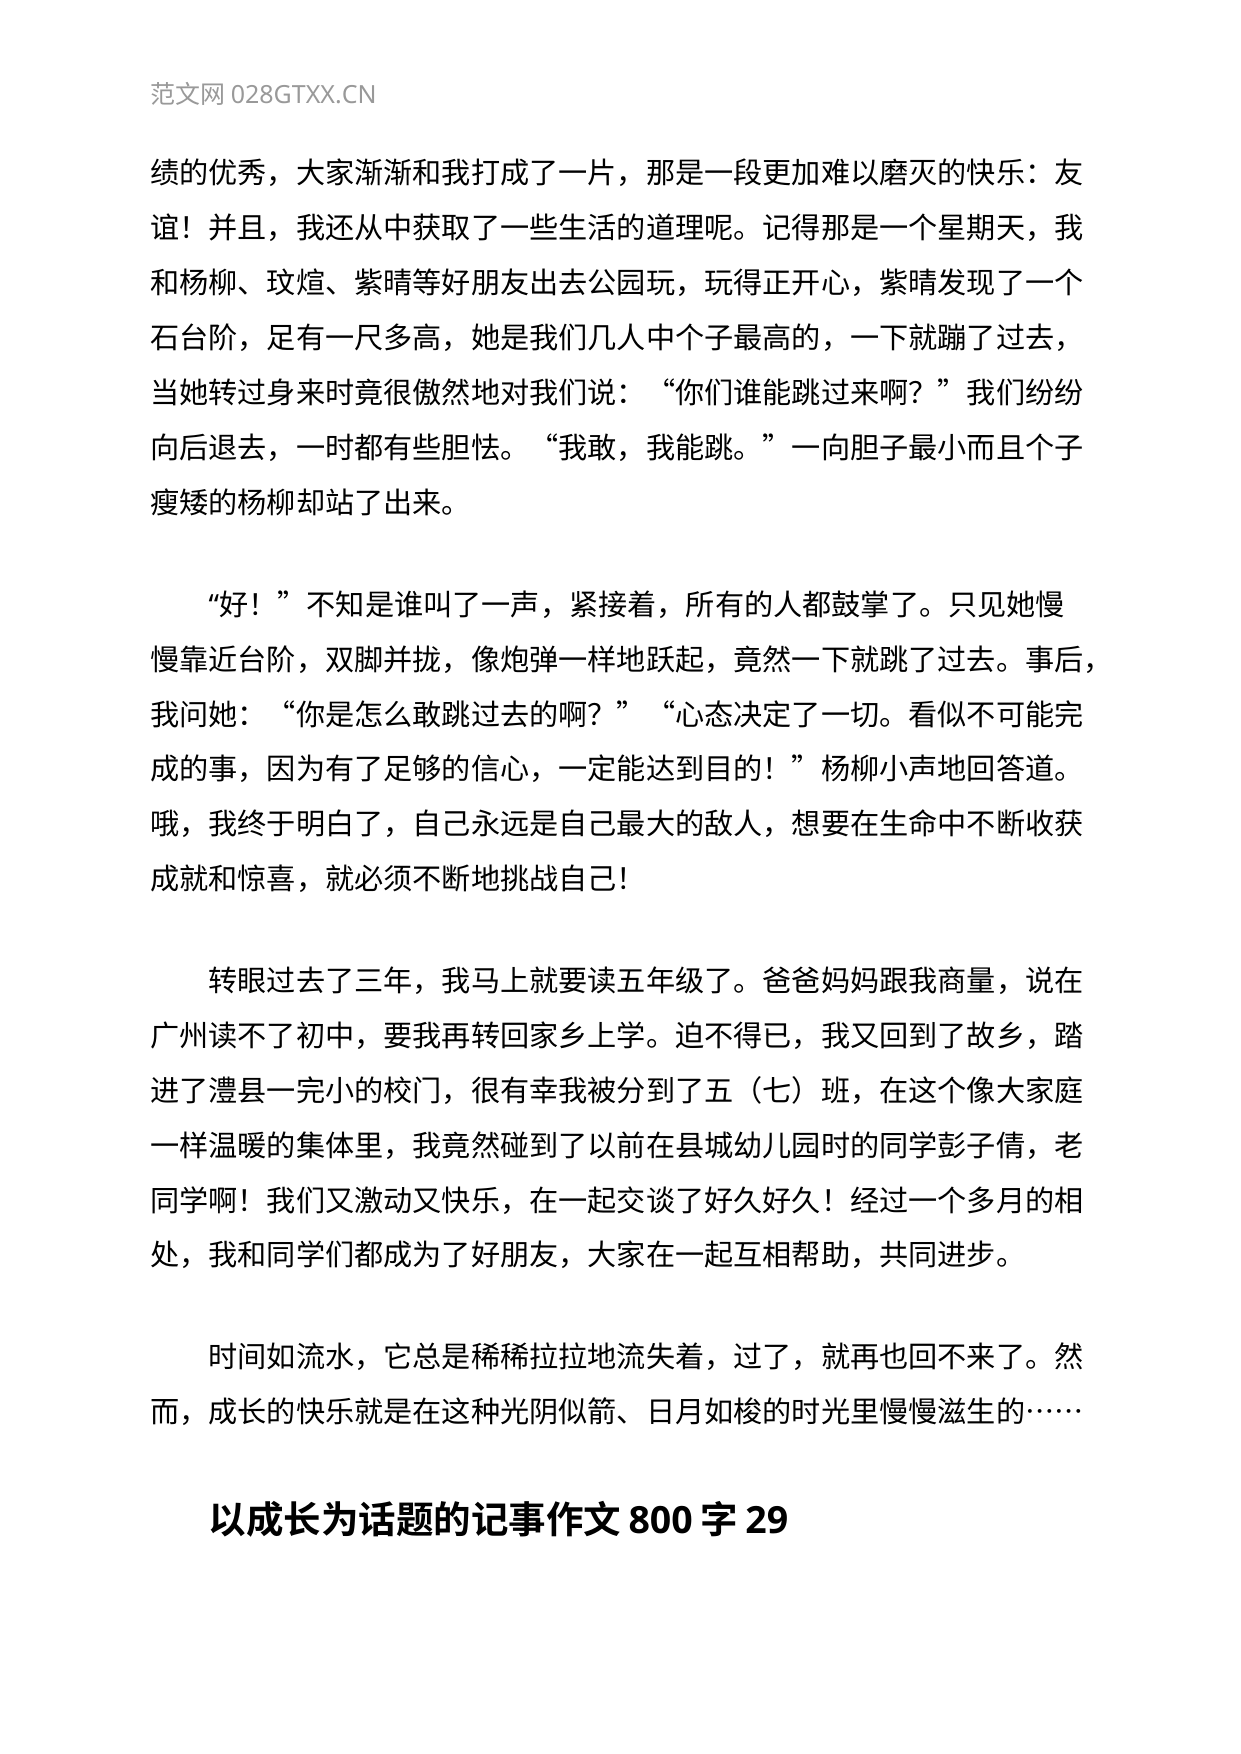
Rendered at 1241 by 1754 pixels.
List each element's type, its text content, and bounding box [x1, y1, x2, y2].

text 时间如流水，它总是稀稀拉拉地流失着，过了，就再也回不来了。然而，成长的快乐就是在这种光阴似箭、日月如梭的时光里慢慢滋生的…… [150, 1334, 1090, 1431]
text 以成长为话题的记事作文800字29 [150, 1490, 1090, 1545]
text 转眼过去了三年，我马上就要读五年级了。爸爸妈妈跟我商量，说在广州读不了初中，要我再转回家乡上学。迫不得已，我又回到了故乡，踏进了澧县一完小的校门，很有幸我被分到了五（七）班，在这个像大家庭一样温暖的集体里，我竟然碰到了以前在县城幼儿园时的同学彭子倩，老同学啊！我们又激动又快乐，在一起交谈了好久好久！经过一个多月的相处，我和同学们都成为了好朋友，大家在一起互相帮助，共同进步。 [150, 957, 1090, 1274]
text “好！”不知是谁叫了一声，紧接着，所有的人都鼓掌了。只见她慢慢靠近台阶，双脚并拢，像炮弹一样地跃起，竟然一下就跳了过去。事后，我问她：“你是怎么敢跳过去的啊？”“心态决定了一切。看似不可能完成的事，因为有了足够的信心，一定能达到目的！”杨柳小声地回答道。哦，我终于明白了，自己永远是自己最大的敌人，想要在生命中不断收获成就和惊喜，就必须不断地挑战自己！ [150, 581, 1090, 898]
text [150, 150, 1090, 522]
